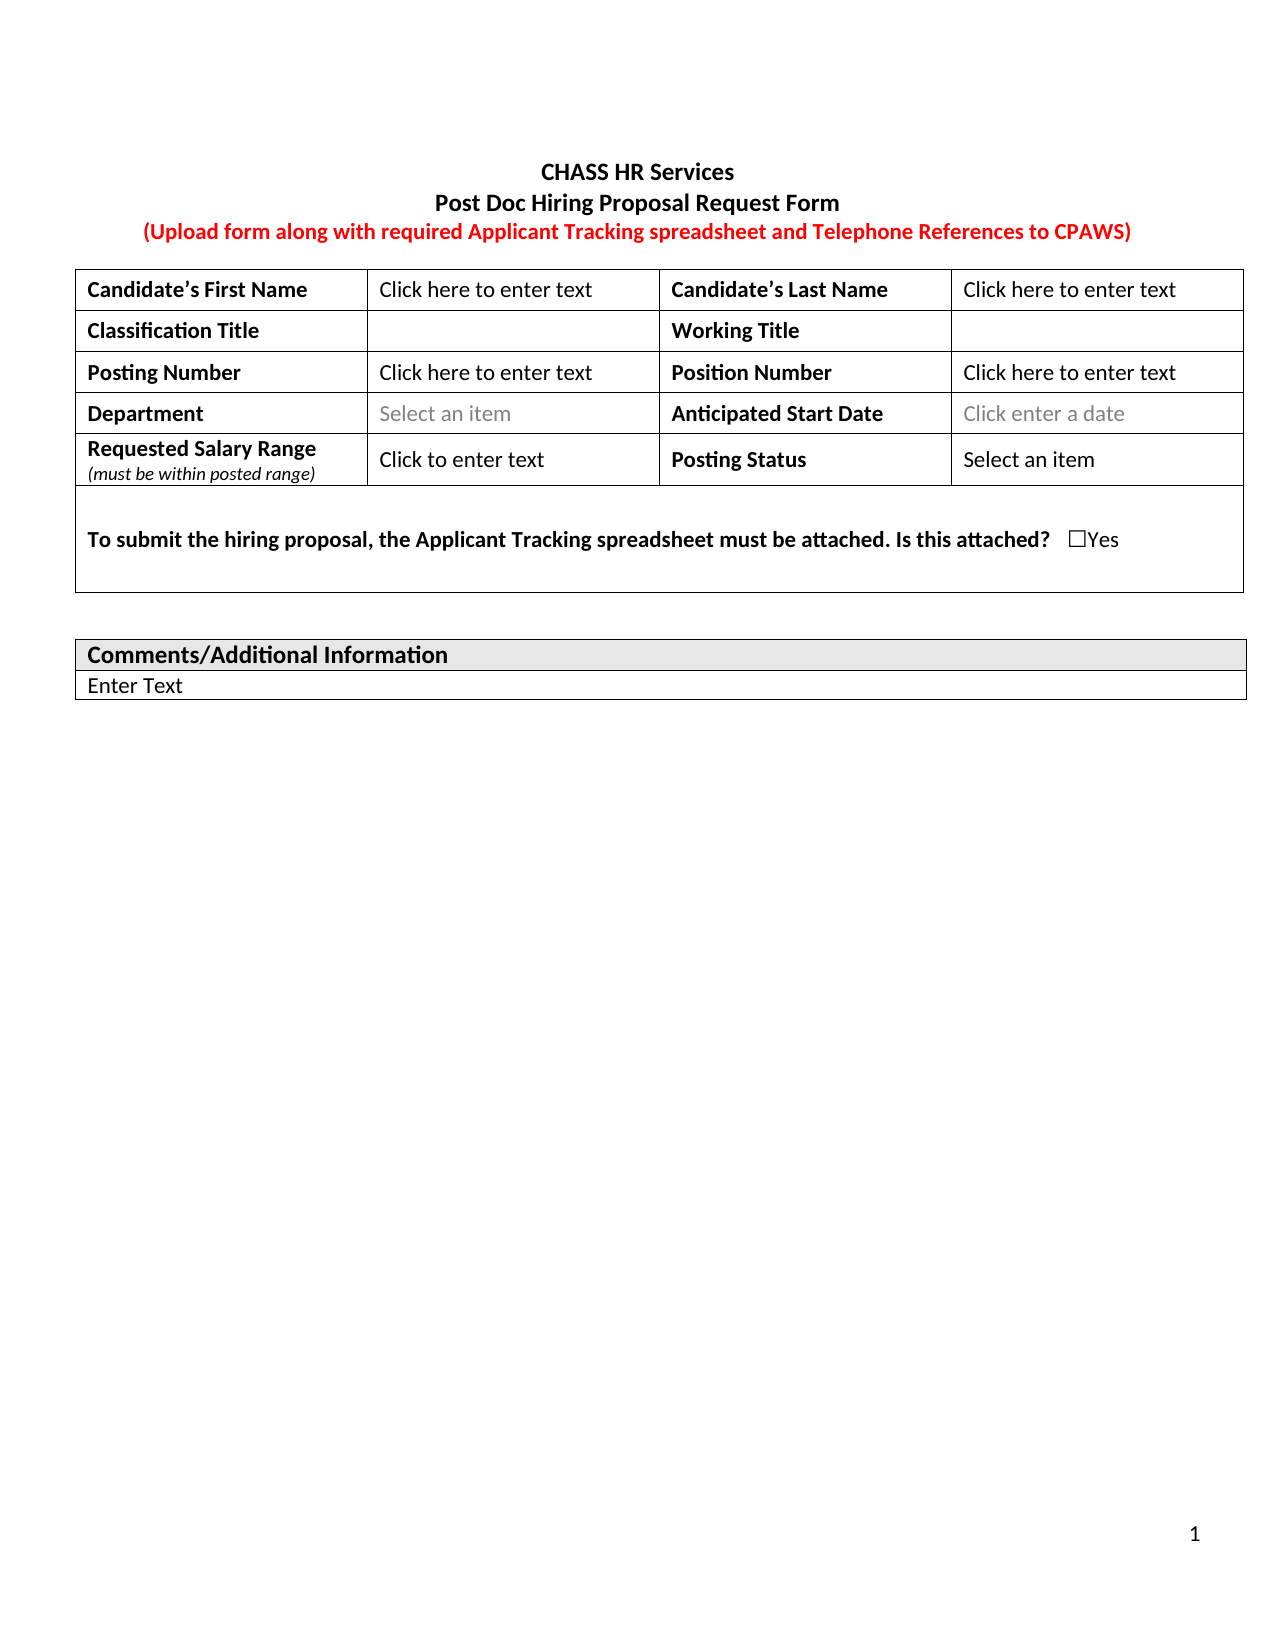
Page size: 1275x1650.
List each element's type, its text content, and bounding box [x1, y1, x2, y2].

table_cell [952, 352, 1243, 392]
table_cell To submit the hiring proposal, the Applicant Tracking spreadsheet must be attached. Is this attached? Yes [76, 486, 1243, 592]
table_cell [952, 311, 1243, 351]
table_header Candidate’s First Name [76, 270, 367, 309]
table_cell Position Number [660, 352, 951, 392]
table_header Candidate’s Last Name [660, 270, 951, 309]
table_cell Requested Salary Range (must be within posted range) [76, 434, 367, 485]
table_cell Working Title [660, 311, 951, 351]
table_header [368, 270, 659, 309]
text CHASS HR Services [75, 156, 1200, 187]
table_header [952, 270, 1243, 309]
text (Upload form along with required Applicant Tracking spreadsheet and Telephone References to CPAWS) [75, 217, 1200, 246]
text Post Doc Hiring Proposal Request Form [75, 187, 1200, 217]
table_cell [368, 393, 659, 433]
table_cell Posting Status [660, 434, 951, 485]
table_cell Anticipated Start Date [660, 393, 951, 433]
table_cell Classification Title [76, 311, 367, 351]
table_header Comments/Additional Information [76, 640, 1246, 670]
table_cell [952, 393, 1243, 433]
table_cell Department [76, 393, 367, 433]
table_cell [76, 671, 1246, 699]
table_cell [368, 311, 659, 351]
table_cell Posting Number [76, 352, 367, 392]
